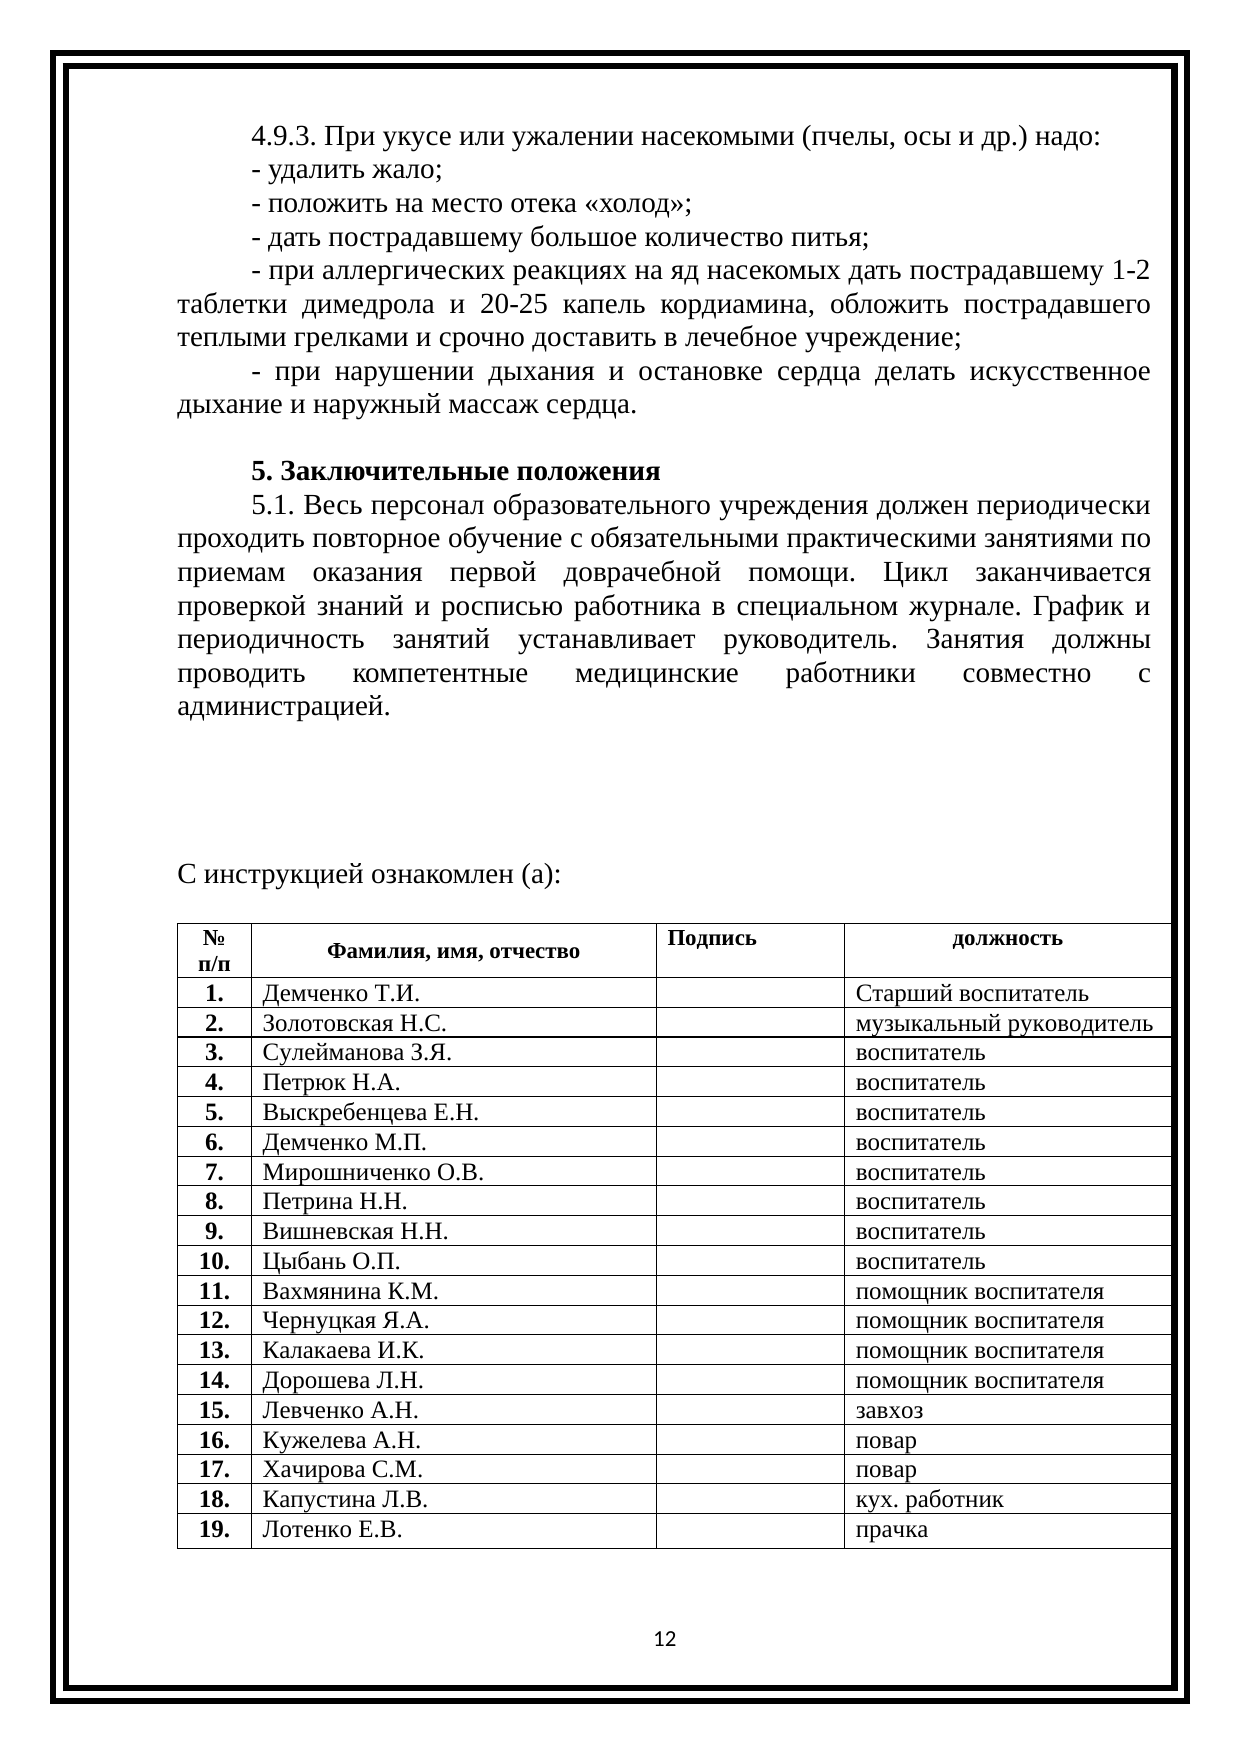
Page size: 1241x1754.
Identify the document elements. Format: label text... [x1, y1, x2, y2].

table_cell [657, 1425, 844, 1453]
table_cell [657, 1157, 844, 1185]
table_cell 16. [178, 1425, 251, 1453]
table_cell [657, 1246, 844, 1275]
table_cell [657, 1395, 844, 1424]
table_cell 5. [178, 1097, 251, 1126]
table_cell Сулейманова З.Я. [252, 1038, 656, 1066]
table_cell Петрюк Н.А. [252, 1067, 656, 1096]
table_cell 9. [178, 1216, 251, 1245]
table_cell 17. [178, 1455, 251, 1483]
table_header должность [845, 924, 1171, 977]
text - при аллергических реакциях на яд насекомых дать пострадавшему 1-2 таблетки димедрола и 20-25 капель кордиамина, обложить пострадавшего теплыми грелками и срочно доставить в лечебное учреждение; [177, 252, 1152, 353]
table_cell 1. [178, 978, 251, 1007]
table_cell [657, 1276, 844, 1304]
table_cell помощник воспитателя [845, 1335, 1171, 1364]
table_cell воспитатель [845, 1127, 1171, 1156]
table_cell Мирошниченко О.В. [252, 1157, 656, 1185]
table_cell Чернуцкая Я.А. [252, 1306, 656, 1334]
table_cell [657, 1306, 844, 1334]
table_cell воспитатель [845, 1186, 1171, 1215]
text - дать пострадавшему большое количество питья; [177, 219, 1152, 252]
table_cell [657, 1484, 844, 1513]
table_cell 14. [178, 1365, 251, 1394]
table_cell 15. [178, 1395, 251, 1424]
table_cell воспитатель [845, 1067, 1171, 1096]
table_cell [657, 1216, 844, 1245]
table_cell Хачирова С.М. [252, 1455, 656, 1483]
table_header Фамилия, имя, отчество [252, 924, 656, 977]
table_header Подпись [657, 924, 844, 977]
table_cell Вахмянина К.М. [252, 1276, 656, 1304]
table_cell кух. работник [845, 1484, 1171, 1513]
table_cell [657, 978, 844, 1007]
text 4.9.3. При укусе или ужалении насекомыми (пчелы, осы и др.) надо: [177, 118, 1152, 152]
table_cell 7. [178, 1157, 251, 1185]
table_cell Демченко М.П. [252, 1127, 656, 1156]
table_cell Петрина Н.Н. [252, 1186, 656, 1215]
table_cell помощник воспитателя [845, 1365, 1171, 1394]
table_cell Вишневская Н.Н. [252, 1216, 656, 1245]
table_cell 12. [178, 1306, 251, 1334]
table_cell [657, 1127, 844, 1156]
text - при нарушении дыхания и остановке сердца делать искусственное дыхание и наружный массаж сердца. [177, 353, 1152, 420]
text - положить на место отека «холод»; [177, 185, 1152, 219]
table_cell Дорошева Л.Н. [252, 1365, 656, 1394]
table_cell Старший воспитатель [845, 978, 1171, 1007]
table_cell 10. [178, 1246, 251, 1275]
table_cell 4. [178, 1067, 251, 1096]
table_cell 13. [178, 1335, 251, 1364]
table_cell воспитатель [845, 1157, 1171, 1185]
table_cell [657, 1067, 844, 1096]
table_cell [657, 1038, 844, 1066]
table_cell воспитатель [845, 1038, 1171, 1066]
table_cell завхоз [845, 1395, 1171, 1424]
table_cell [657, 1097, 844, 1126]
table_cell воспитатель [845, 1097, 1171, 1126]
table_cell Лотенко Е.В. [252, 1514, 656, 1547]
table_cell 2. [178, 1008, 251, 1036]
table_cell [657, 1008, 844, 1036]
text - удалить жало; [177, 152, 1152, 185]
table_cell Левченко А.Н. [252, 1395, 656, 1424]
table_header № п/п [178, 924, 251, 977]
text С инструкцией ознакомлен (а): [177, 856, 1152, 889]
table_cell 3. [178, 1038, 251, 1066]
table_cell [657, 1514, 844, 1547]
table_cell [657, 1455, 844, 1483]
table_cell Цыбань О.П. [252, 1246, 656, 1275]
table_cell Капустина Л.В. [252, 1484, 656, 1513]
table_cell Выскребенцева Е.Н. [252, 1097, 656, 1126]
table_cell 19. [178, 1514, 251, 1547]
table_cell [657, 1186, 844, 1215]
table_cell помощник воспитателя [845, 1306, 1171, 1334]
table_cell 11. [178, 1276, 251, 1304]
table_cell [657, 1365, 844, 1394]
table_cell повар [845, 1455, 1171, 1483]
table_cell прачка [845, 1514, 1171, 1547]
table_cell воспитатель [845, 1246, 1171, 1275]
table_cell музыкальный руководитель [845, 1008, 1171, 1036]
table_cell Демченко Т.И. [252, 978, 656, 1007]
table_cell Кужелева А.Н. [252, 1425, 656, 1453]
table_cell помощник воспитателя [845, 1276, 1171, 1304]
table_cell воспитатель [845, 1216, 1171, 1245]
table_cell 18. [178, 1484, 251, 1513]
table_cell Золотовская Н.С. [252, 1008, 656, 1036]
table_cell повар [845, 1425, 1171, 1453]
table_cell Калакаева И.К. [252, 1335, 656, 1364]
text 5.1. Весь персонал образовательного учреждения должен периодически проходить повторное обучение с обязательными практическими занятиями по приемам оказания первой доврачебной помощи. Цикл заканчивается проверкой знаний и росписью работника в специальном журнале. График и периодичность занятий устанавливает руководитель. Занятия должны проводить компетентные медицинские работники совместно с администрацией. [177, 487, 1152, 722]
table_cell [657, 1335, 844, 1364]
table_cell 8. [178, 1186, 251, 1215]
table_cell 6. [178, 1127, 251, 1156]
text 5. Заключительные положения [177, 453, 1152, 487]
